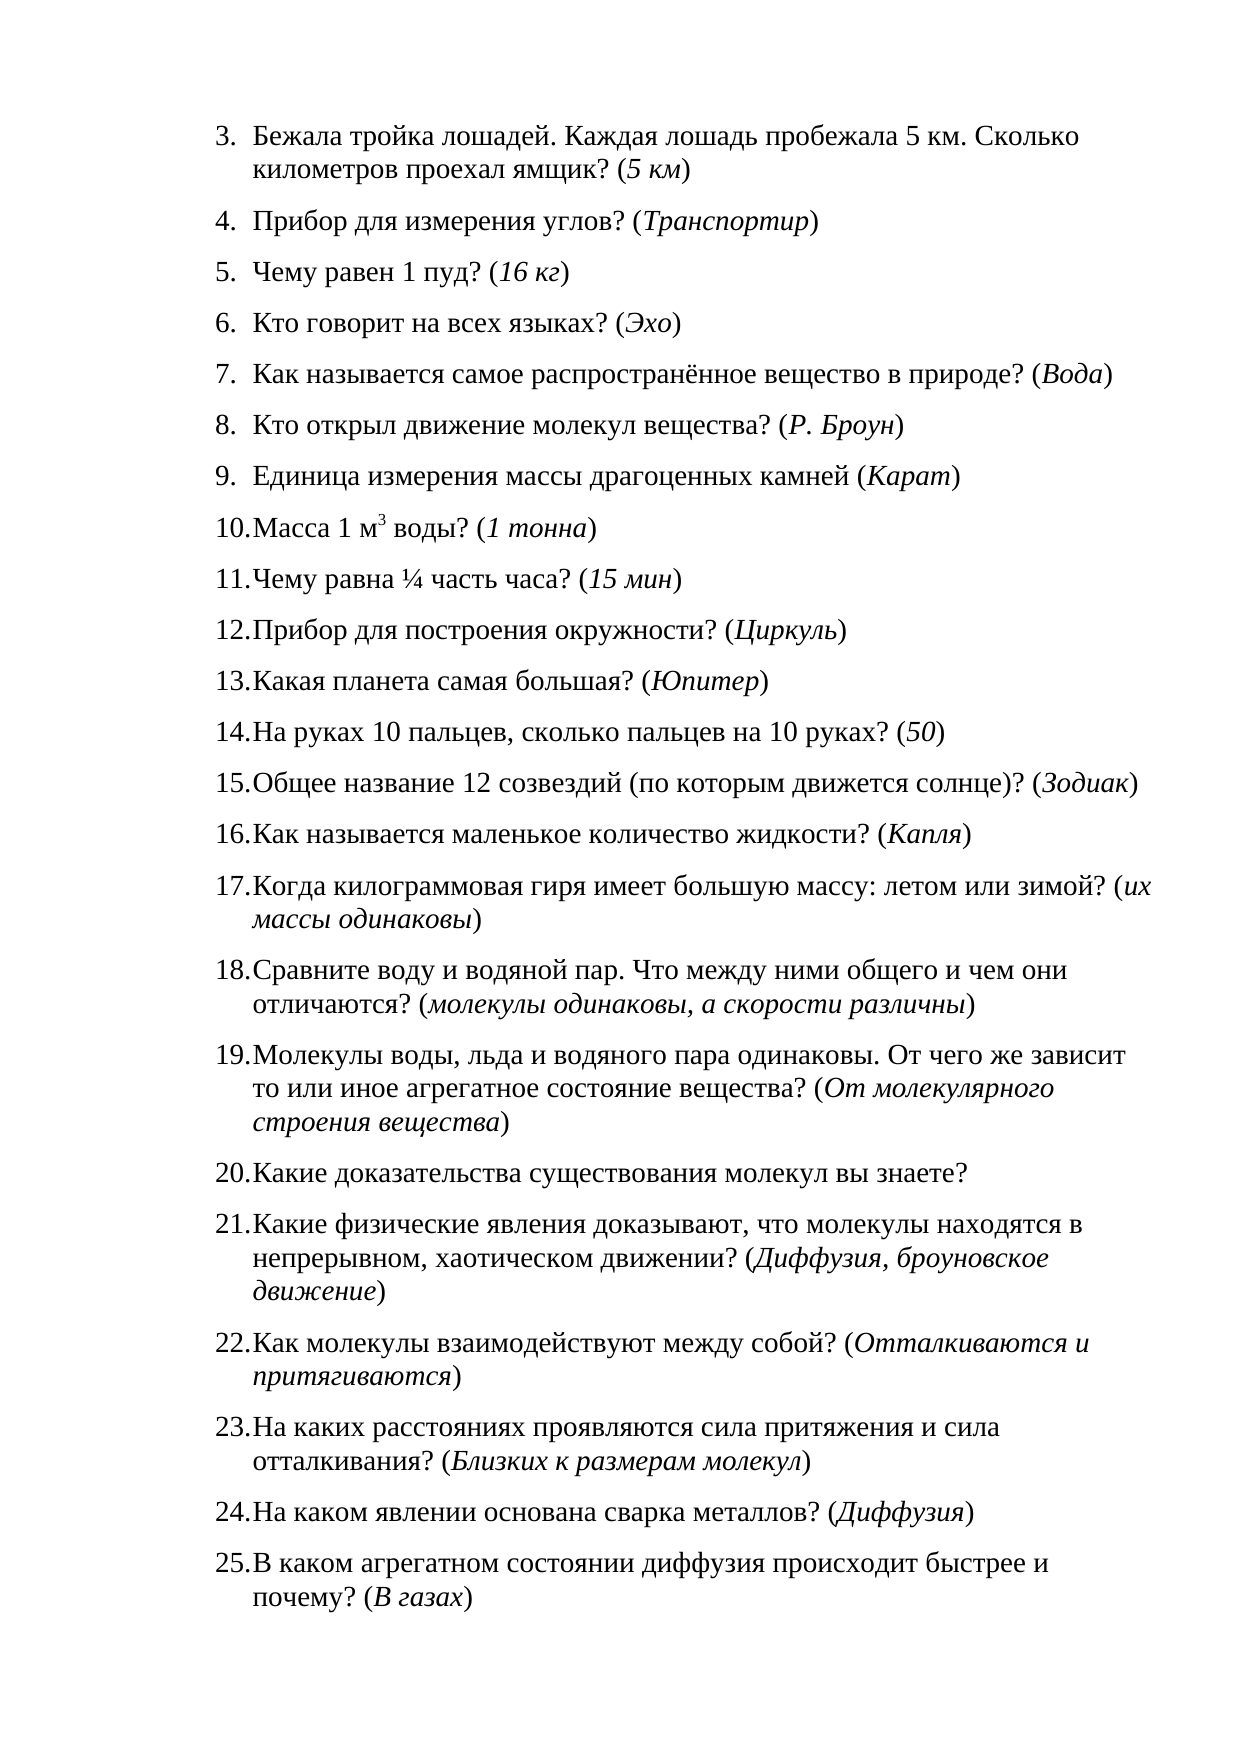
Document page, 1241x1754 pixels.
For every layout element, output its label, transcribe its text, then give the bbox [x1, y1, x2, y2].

list Сравните воду и водяной пар. Что между ними общего и чем они отличаются? (молекулы одинаковы, а скорости различны) [215, 952, 1152, 1019]
list Бежала тройка лошадей. Каждая лошадь пробежала 5 км. Сколько километров проехал ямщик? (5 км) [215, 118, 1152, 185]
list Как называется самое распространённое вещество в природе? (Вода) [215, 356, 1152, 390]
list Как молекулы взаимодействуют между собой? (Отталкиваются и притягиваются) [215, 1325, 1152, 1392]
list Как называется маленькое количество жидкости? (Капля) [215, 817, 1152, 850]
list Кто открыл движение молекул вещества? (Р. Броун) [215, 407, 1152, 441]
list Когда килограммовая гиря имеет большую массу: летом или зимой? (их массы одинаковы) [215, 868, 1152, 935]
list Чему равна ¼ часть часа? (15 мин) [215, 561, 1152, 594]
list Чему равен 1 пуд? (16 кг) [215, 254, 1152, 287]
list Прибор для измерения углов? (Транспортир) [215, 203, 1152, 236]
list На каком явлении основана сварка металлов? (Диффузия) [215, 1494, 1152, 1528]
list Молекулы воды, льда и водяного пара одинаковы. От чего же зависит то или иное агрегатное состояние вещества? (От молекулярного строения вещества) [215, 1037, 1152, 1138]
list На каких расстояниях проявляются сила притяжения и сила отталкивания? (Близких к размерам молекул) [215, 1409, 1152, 1476]
list На руках 10 пальцев, сколько пальцев на 10 руках? (50) [215, 714, 1152, 748]
list Единица измерения массы драгоценных камней (Карат) [215, 458, 1152, 492]
list Какие физические явления доказывают, что молекулы находятся в непрерывном, хаотическом движении? (Диффузия, броуновское движение) [215, 1206, 1152, 1307]
list Какая планета самая большая? (Юпитер) [215, 663, 1152, 697]
list Какие доказательства существования молекул вы знаете? [215, 1155, 1152, 1189]
list Масса 1 м3 воды? (1 тонна) [215, 510, 1152, 543]
list Общее название 12 созвездий (по которым движется солнце)? (Зодиак) [215, 765, 1152, 799]
list В каком агрегатном состоянии диффузия происходит быстрее и почему? (В газах) [215, 1545, 1152, 1612]
list Кто говорит на всех языках? (Эхо) [215, 305, 1152, 339]
list Прибор для построения окружности? (Циркуль) [215, 612, 1152, 646]
